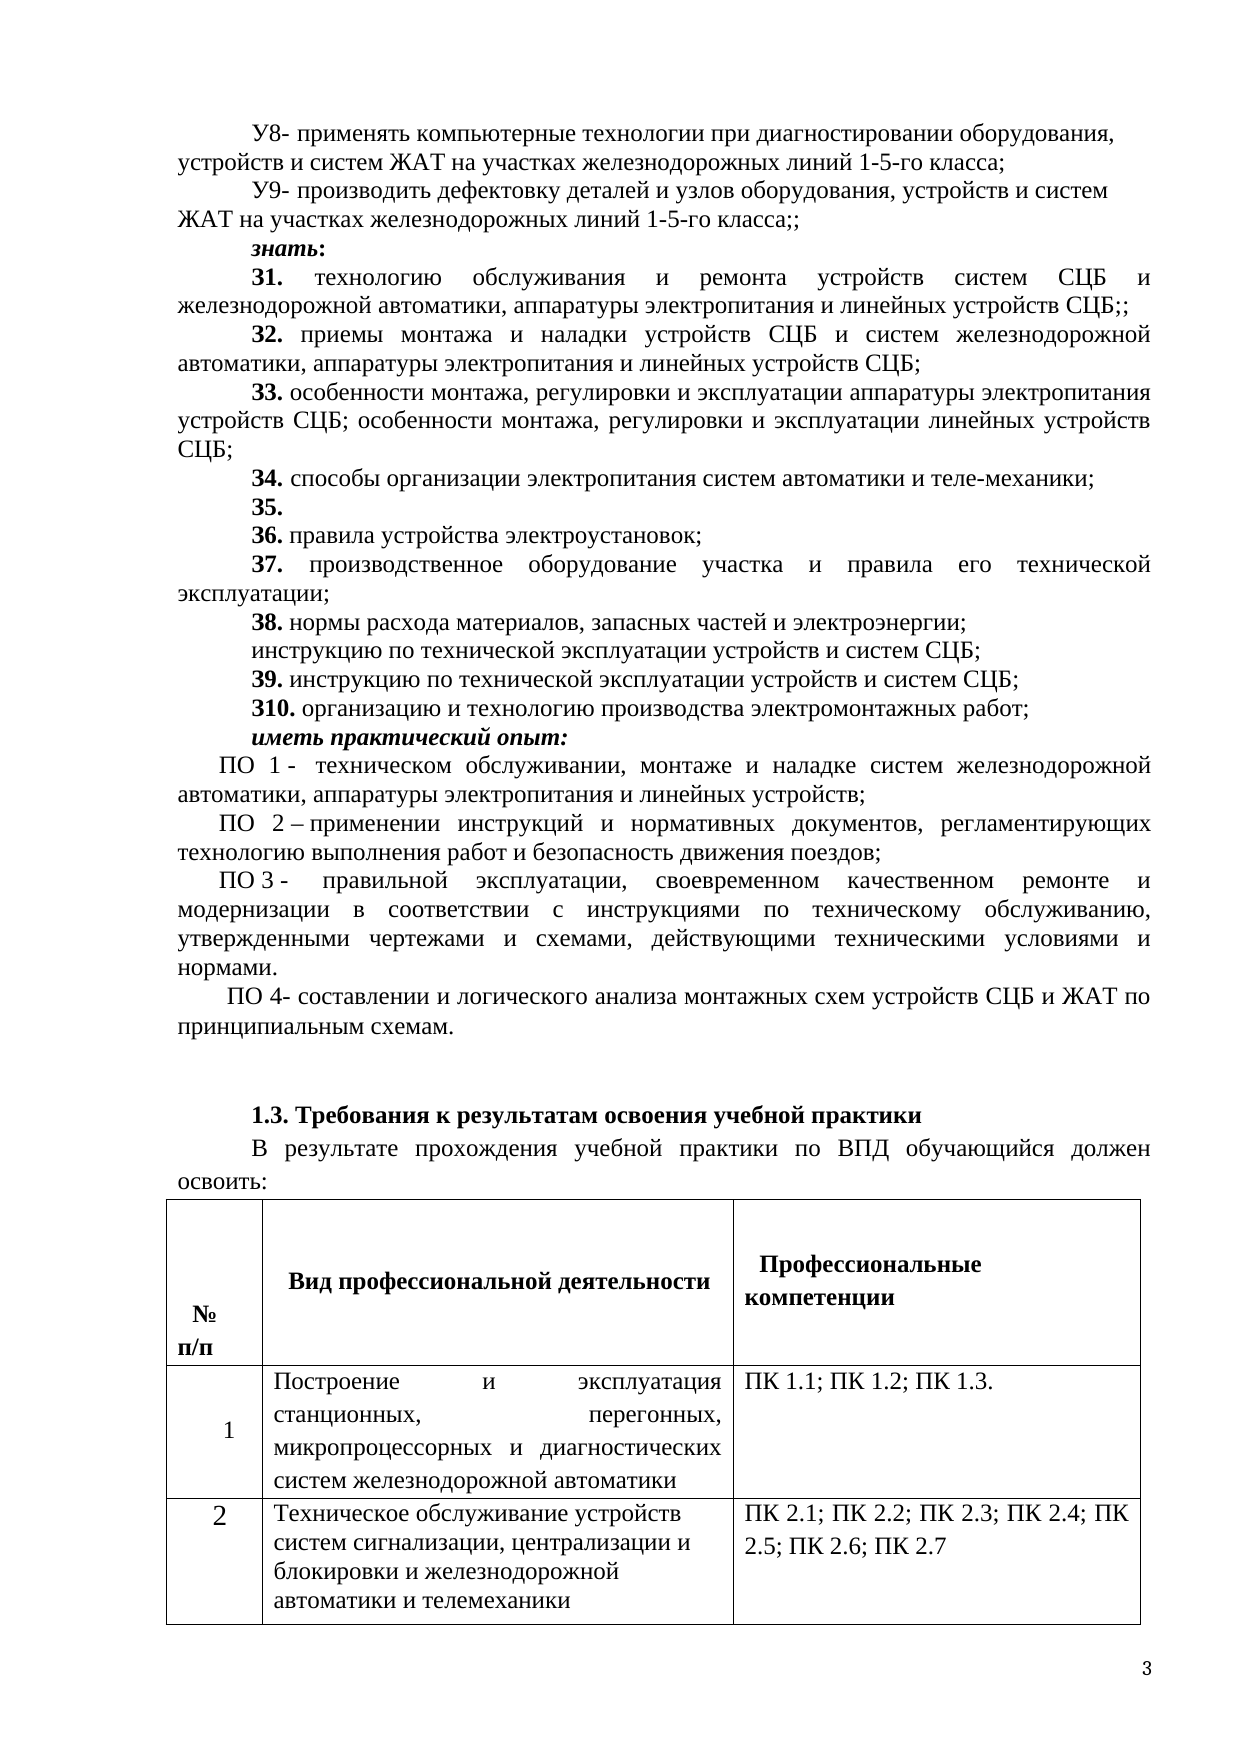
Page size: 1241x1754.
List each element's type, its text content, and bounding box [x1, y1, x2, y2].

table_header Вид профессиональной деятельности [263, 1200, 733, 1365]
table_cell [734, 1499, 1140, 1624]
text 1.3. Требования к результатам освоения учебной практики [177, 1100, 1152, 1129]
text З2. приемы монтажа и наладки устройств СЦБ и систем железнодорожной автоматики, аппаратуры электропитания и линейных устройств СЦБ; [177, 319, 1152, 377]
text У8- применять компьютерные технологии при диагностировании оборудования, устройств и систем ЖАТ на участках железнодорожных линий 1-5-го класса; [177, 118, 1152, 176]
text ПО 3 - правильной эксплуатации, своевременном качественном ремонте и модернизации в соответствии с инструкциями по техническому обслуживанию, утвержденными чертежами и схемами, действующими техническими условиями и нормами. [177, 866, 1152, 981]
text З1. технологию обслуживания и ремонта устройств систем СЦБ и железнодорожной автоматики, аппаратуры электропитания и линейных устройств СЦБ;; [177, 262, 1152, 319]
text инструкцию по технической эксплуатации устройств и систем СЦБ; [177, 636, 1152, 664]
table_cell 1 [167, 1366, 262, 1497]
text З3. особенности монтажа, регулировки и эксплуатации аппаратуры электропитания устройств СЦБ; особенности монтажа, регулировки и эксплуатации линейных устройств СЦБ; [177, 377, 1152, 463]
table_cell Построение и эксплуатация станционных, перегонных, микропроцессорных и диагностических систем железнодорожной автоматики [263, 1366, 733, 1497]
table_cell 2 [167, 1499, 262, 1624]
text З8. нормы расхода материалов, запасных частей и электроэнергии; [177, 607, 1152, 636]
text В результате прохождения учебной практики по ВПД обучающийся должен освоить: [177, 1133, 1152, 1195]
text З5. [177, 492, 1152, 521]
text ПО 2 – применении инструкций и нормативных документов, регламентирующих технологию выполнения работ и безопасность движения поездов; [177, 808, 1152, 866]
text знать: [177, 233, 1152, 262]
table_cell ПК 1.1; ПК 1.2; ПК 1.3. [734, 1366, 1140, 1497]
text З9. инструкцию по технической эксплуатации устройств и систем СЦБ; [177, 664, 1152, 693]
table_header Профессиональные компетенции [734, 1200, 1140, 1365]
text З6. правила устройства электроустановок; [177, 521, 1152, 549]
text З7. производственное оборудование участка и правила его технической эксплуатации; [177, 549, 1152, 607]
text ПО 4- составлении и логического анализа монтажных схем устройств СЦБ и ЖАТ по принципиальным схемам. [164, 981, 1152, 1041]
text З10. организацию и технологию производства электромонтажных работ; [177, 693, 1152, 722]
text У9- производить дефектовку деталей и узлов оборудования, устройств и систем ЖАТ на участках железнодорожных линий 1-5-го класса;; [177, 176, 1152, 233]
text ПО 1 - техническом обслуживании, монтаже и наладке систем железнодорожной автоматики, аппаратуры электропитания и линейных устройств; [177, 751, 1152, 808]
text иметь практический опыт: [177, 722, 1152, 751]
table_header № п/п [167, 1200, 262, 1365]
text З4. способы организации электропитания систем автоматики и теле-механики; [177, 463, 1152, 492]
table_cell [263, 1499, 733, 1624]
